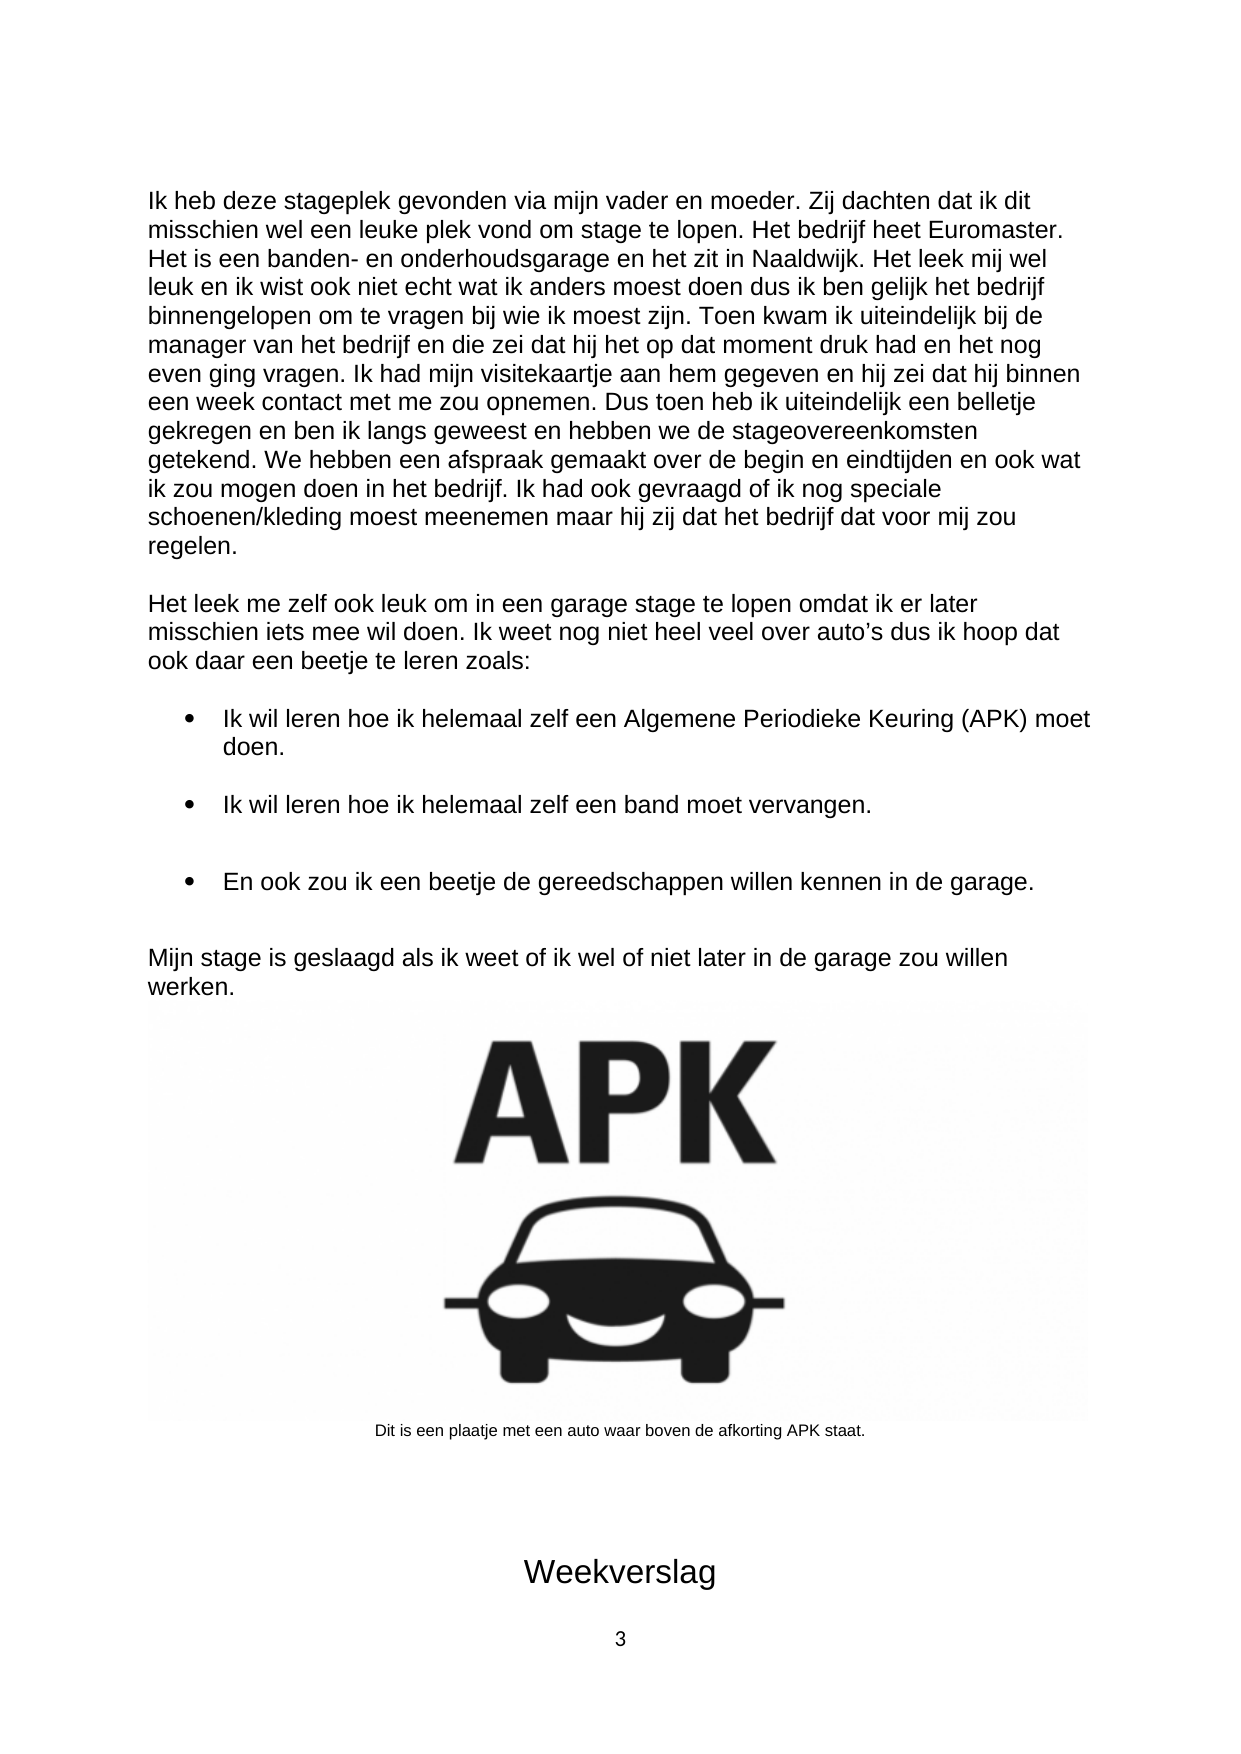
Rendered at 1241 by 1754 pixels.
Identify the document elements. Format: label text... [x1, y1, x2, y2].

list En ook zou ik een beetje de gereedschappen willen kennen in de garage. [185, 866, 1093, 895]
text Weekverslag [148, 1552, 1093, 1591]
text Dit is een plaatje met een auto waar boven de afkorting APK staat. [148, 1421, 1093, 1440]
picture [147, 1000, 1089, 1421]
text Het is een banden- en onderhoudsgarage en het zit in Naaldwijk. Het leek mij wel leuk en ik wist ook niet echt wat ik anders moest doen dus ik ben gelijk het bedrijf binnengelopen om te vragen bij wie ik moest zijn. Toen kwam ik uiteindelijk bij de manager van het bedrijf en die zei dat hij het op dat moment druk had en het nog even ging vragen. Ik had mijn visitekaartje aan hem gegeven en hij zei dat hij binnen een week contact met me zou opnemen. Dus toen heb ik uiteindelijk een belletje gekregen en ben ik langs geweest en hebben we de stageovereenkomsten getekend. We hebben een afspraak gemaakt over de begin en eindtijden en ook wat ik zou mogen doen in het bedrijf. Ik had ook gevraagd of ik nog speciale schoenen/kleding moest meenemen maar hij zij dat het bedrijf dat voor mij zou regelen. [148, 243, 1093, 560]
text Het leek me zelf ook leuk om in een garage stage te lopen omdat ik er later misschien iets mee wil doen. Ik weet nog niet heel veel over auto’s dus ik hoop dat ook daar een beetje te leren zoals: [148, 588, 1093, 675]
list Ik wil leren hoe ik helemaal zelf een Algemene Periodieke Keuring (APK) moet doen. [185, 703, 1093, 761]
text Ik heb deze stageplek gevonden via mijn vader en moeder. Zij dachten dat ik dit misschien wel een leuke plek vond om stage te lopen. Het bedrijf heet Euromaster. [148, 186, 1093, 243]
list Ik wil leren hoe ik helemaal zelf een band moet vervangen. [185, 790, 1093, 819]
text Mijn stage is geslaagd als ik weet of ik wel of niet later in de garage zou willen werken. [148, 943, 1093, 1001]
